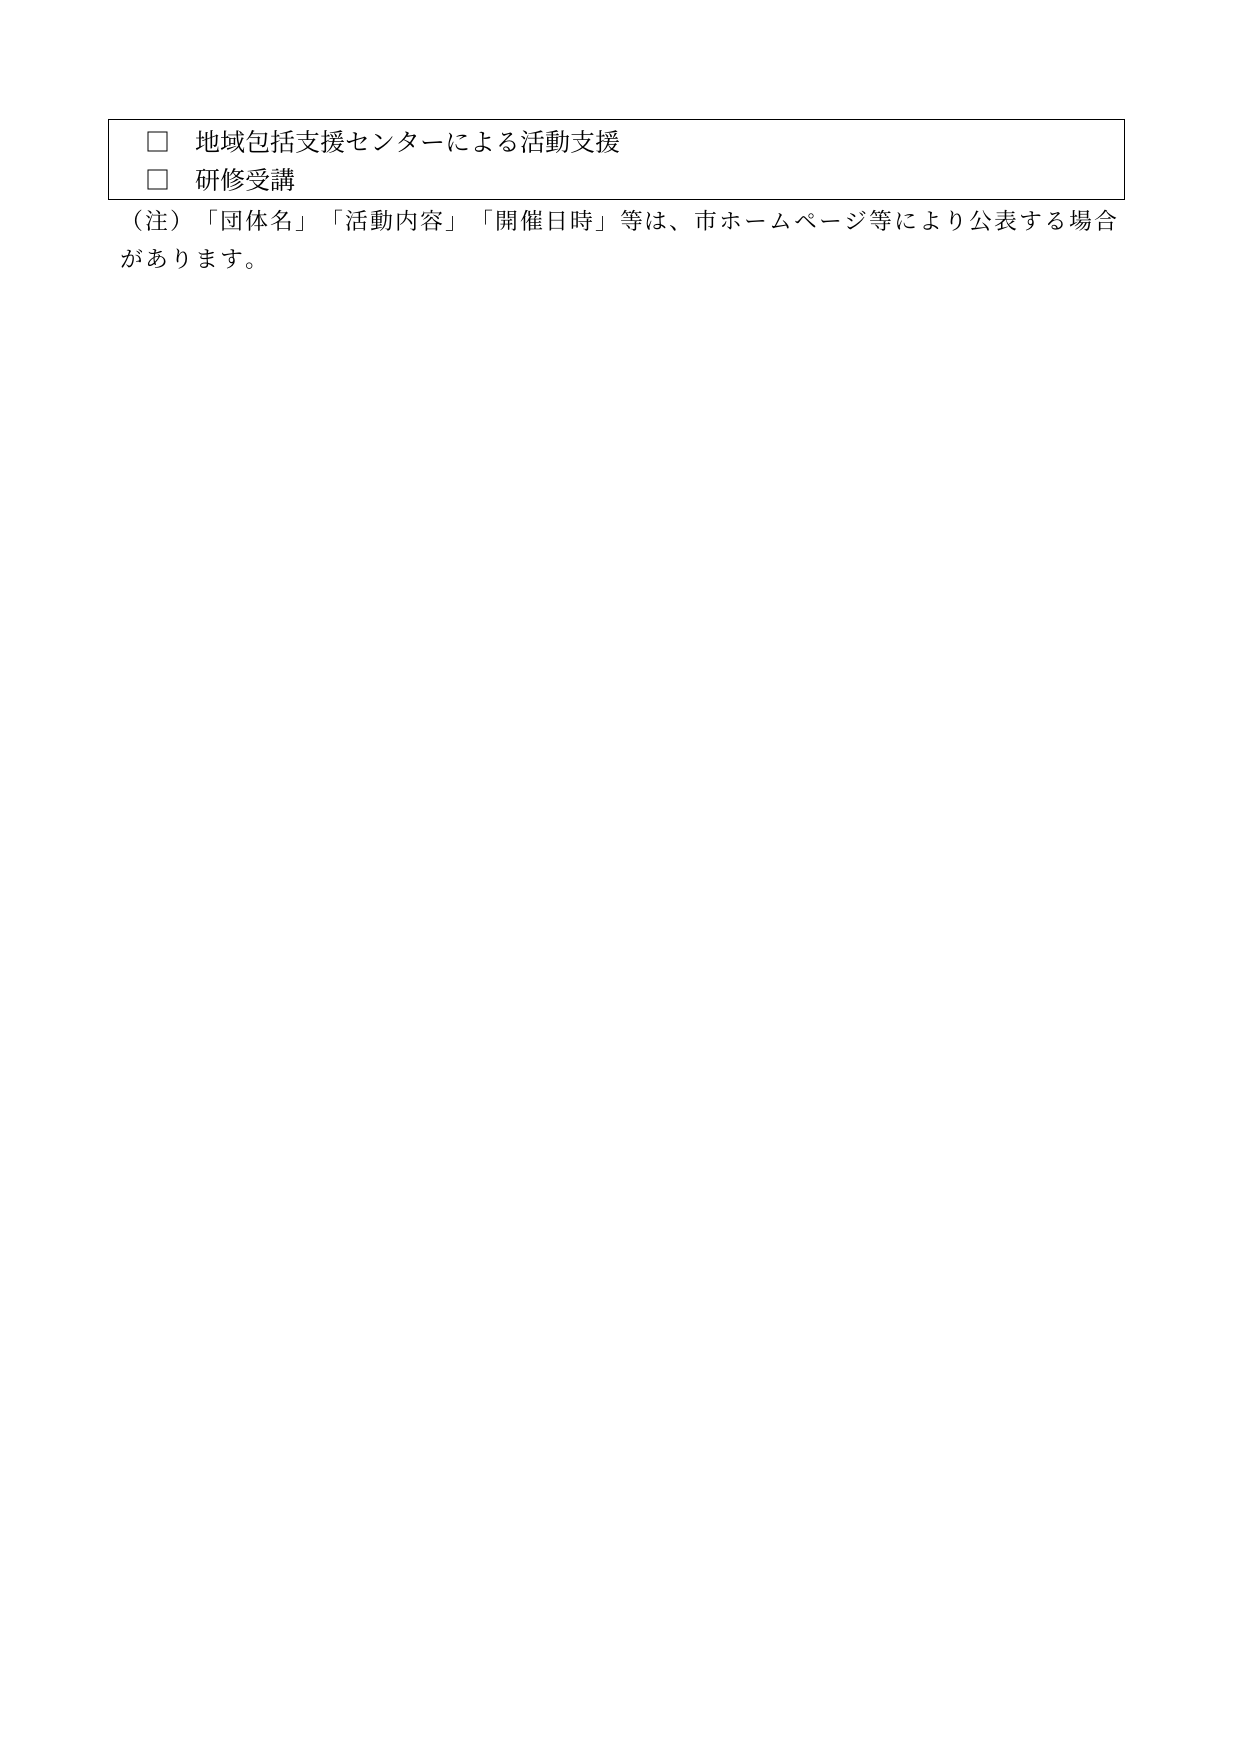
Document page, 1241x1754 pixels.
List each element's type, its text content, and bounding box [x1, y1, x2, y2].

text （注）「団体名」「活動内容」「開催日時」等は、市ホームページ等により公表する場合があります。 [120, 200, 1120, 276]
table_cell □ 地域包括支援センターによる活動支援 □ 研修受講 [109, 120, 1124, 199]
